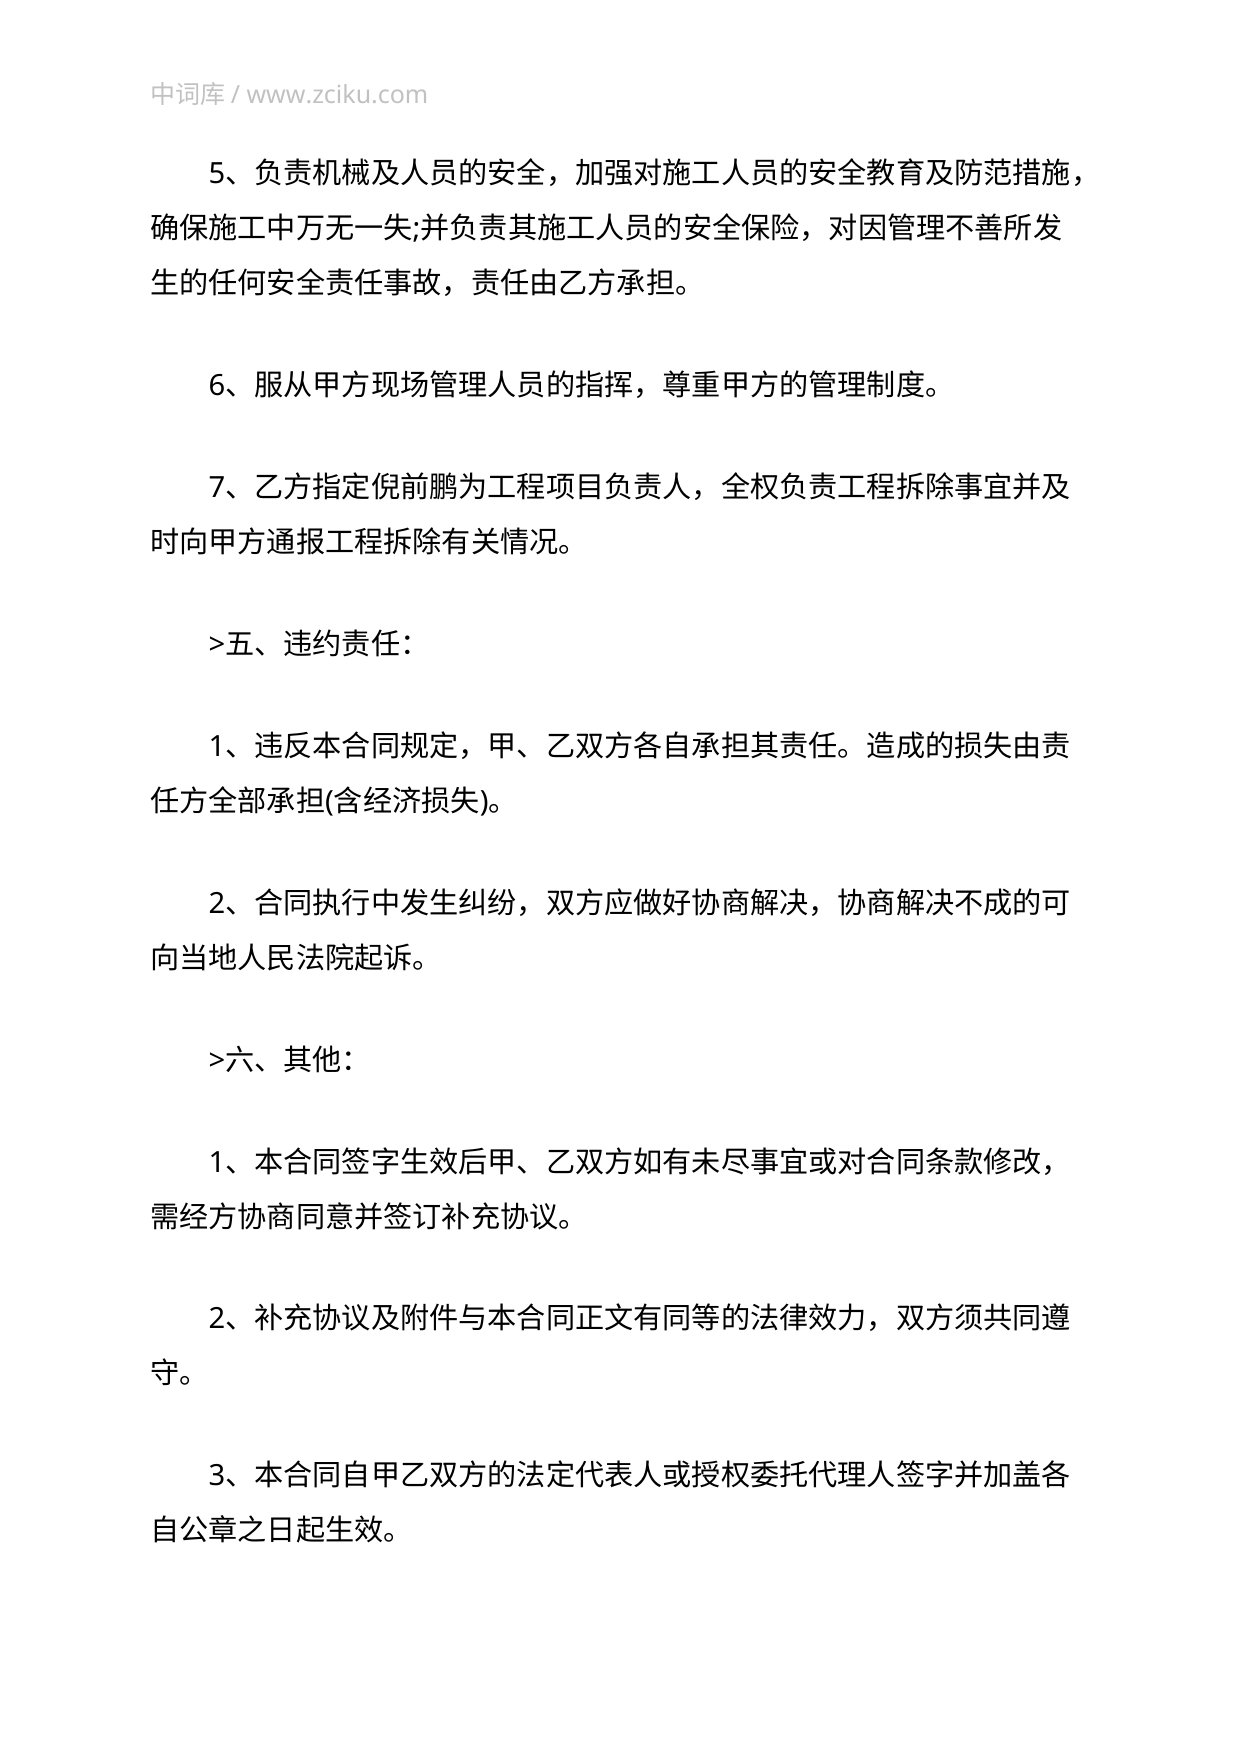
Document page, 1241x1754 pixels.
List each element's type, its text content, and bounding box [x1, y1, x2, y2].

text 5、负责机械及人员的安全，加强对施工人员的安全教育及防范措施，确保施工中万无一失;并负责其施工人员的安全保险，对因管理不善所发生的任何安全责任事故，责任由乙方承担。 [150, 150, 1090, 302]
text 7、乙方指定倪前鹏为工程项目负责人，全权负责工程拆除事宜并及时向甲方通报工程拆除有关情况。 [150, 464, 1090, 561]
text 1、违反本合同规定，甲、乙双方各自承担其责任。造成的损失由责任方全部承担(含经济损失)。 [150, 722, 1090, 820]
text 2、补充协议及附件与本合同正文有同等的法律效力，双方须共同遵守。 [150, 1295, 1090, 1392]
text >五、违约责任： [150, 621, 1090, 663]
text 2、合同执行中发生纠纷，双方应做好协商解决，协商解决不成的可向当地人民法院起诉。 [150, 879, 1090, 977]
text 3、本合同自甲乙双方的法定代表人或授权委托代理人签字并加盖各自公章之日起生效。 [150, 1452, 1090, 1549]
text >六、其他： [150, 1036, 1090, 1079]
text 1、本合同签字生效后甲、乙双方如有未尽事宜或对合同条款修改，需经方协商同意并签订补充协议。 [150, 1138, 1090, 1236]
text 6、服从甲方现场管理人员的指挥，尊重甲方的管理制度。 [150, 362, 1090, 404]
